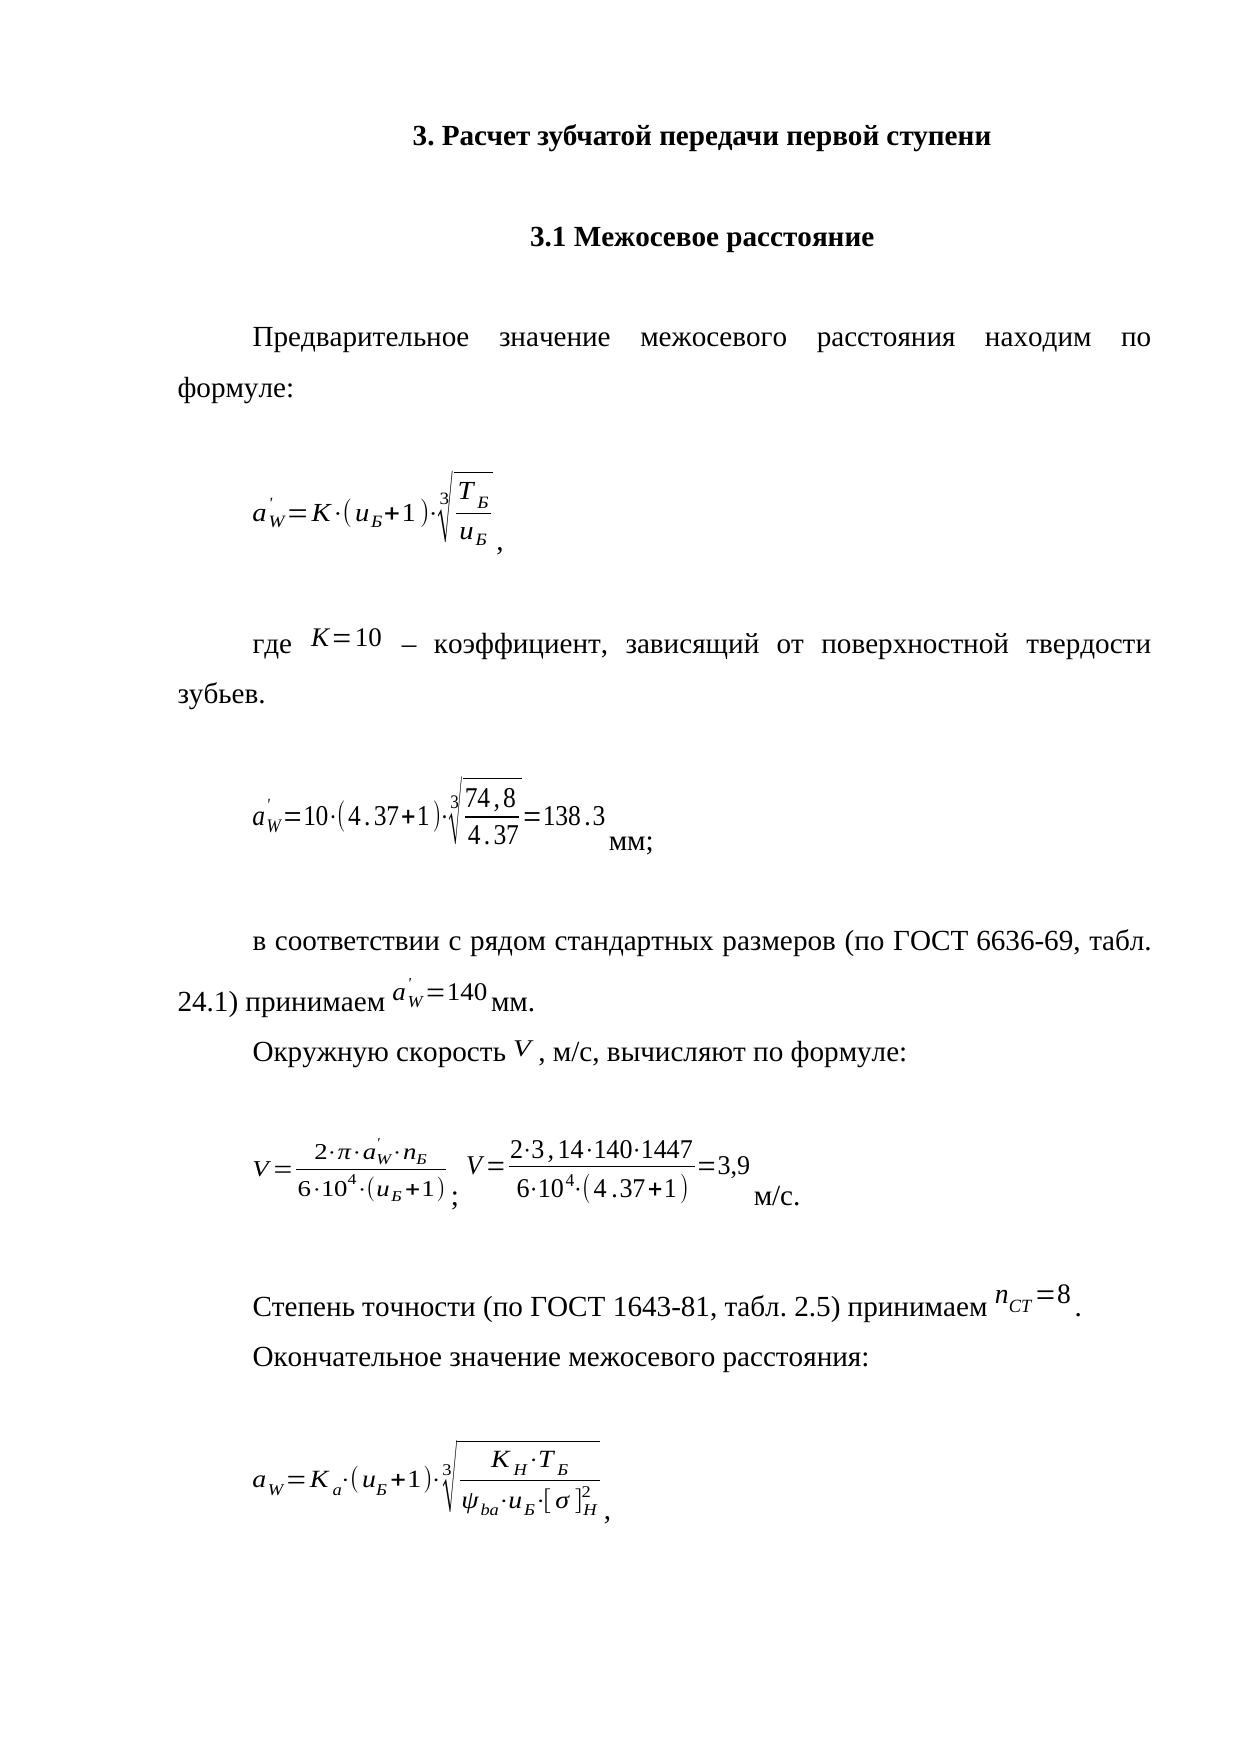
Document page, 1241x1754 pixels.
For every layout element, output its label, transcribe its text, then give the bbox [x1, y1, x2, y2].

subtitle 3. Расчет зубчатой передачи первой ступени [177, 118, 1152, 152]
text мм; [177, 777, 1152, 856]
text ; м/с. [177, 1135, 1152, 1211]
text , [177, 1440, 1152, 1526]
text Степень точности (по ГОСТ 1643-81, табл. 2.5) принимаем . [177, 1278, 1152, 1322]
text в соответствии с рядом стандартных размеров (по ГОСТ 6636-69, табл. 24.1) принимаем мм. [177, 923, 1152, 1017]
text Окружную скорость , м/с, вычисляют по формуле: [177, 1034, 1152, 1068]
text , [177, 470, 1152, 556]
subtitle 3.1 Межосевое расстояние [177, 219, 1152, 252]
text Окончательное значение межосевого расстояния: [177, 1339, 1152, 1373]
text где – коэффициент, зависящий от поверхностной твердости зубьев. [177, 623, 1152, 709]
text Предварительное значение межосевого расстояния находим по формуле: [177, 319, 1152, 403]
